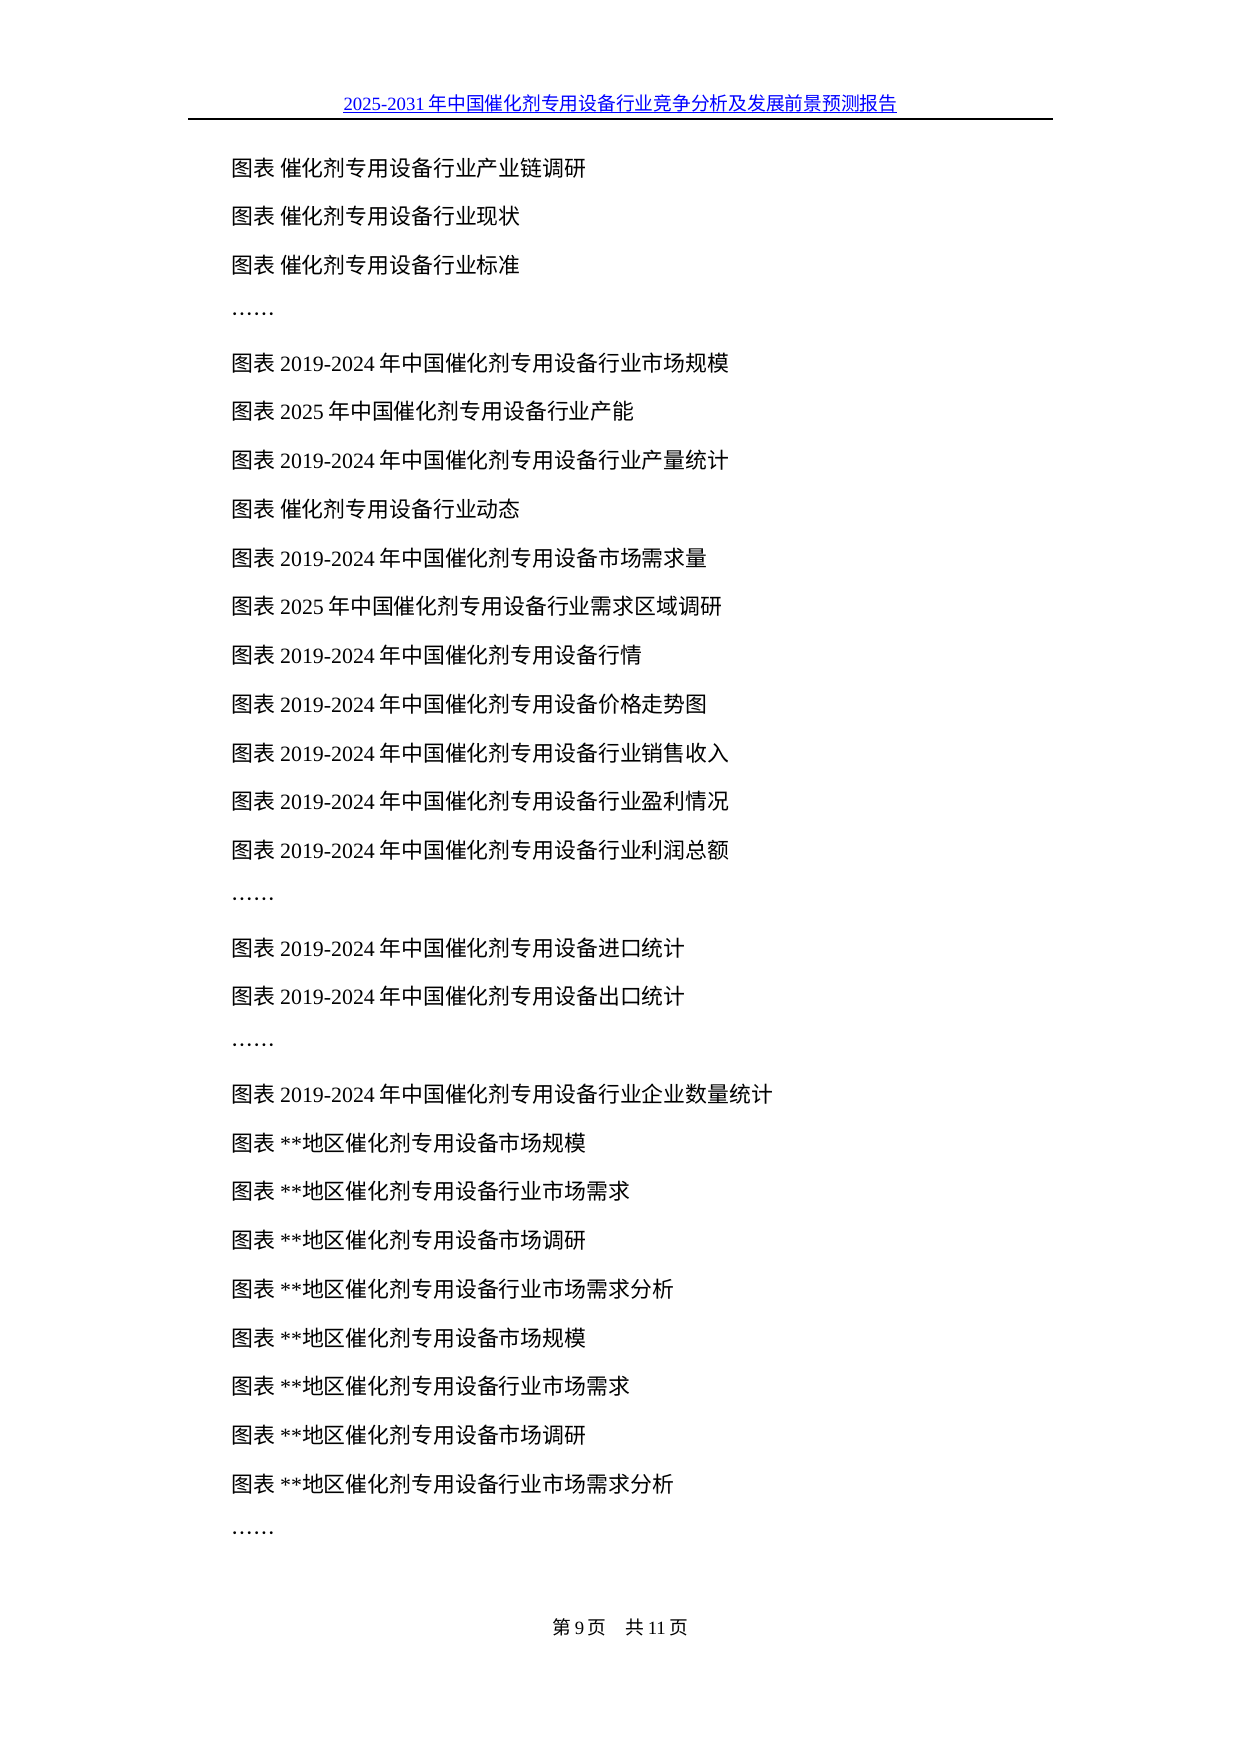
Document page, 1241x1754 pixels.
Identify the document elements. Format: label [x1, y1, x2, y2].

text [187, 150, 1053, 1548]
